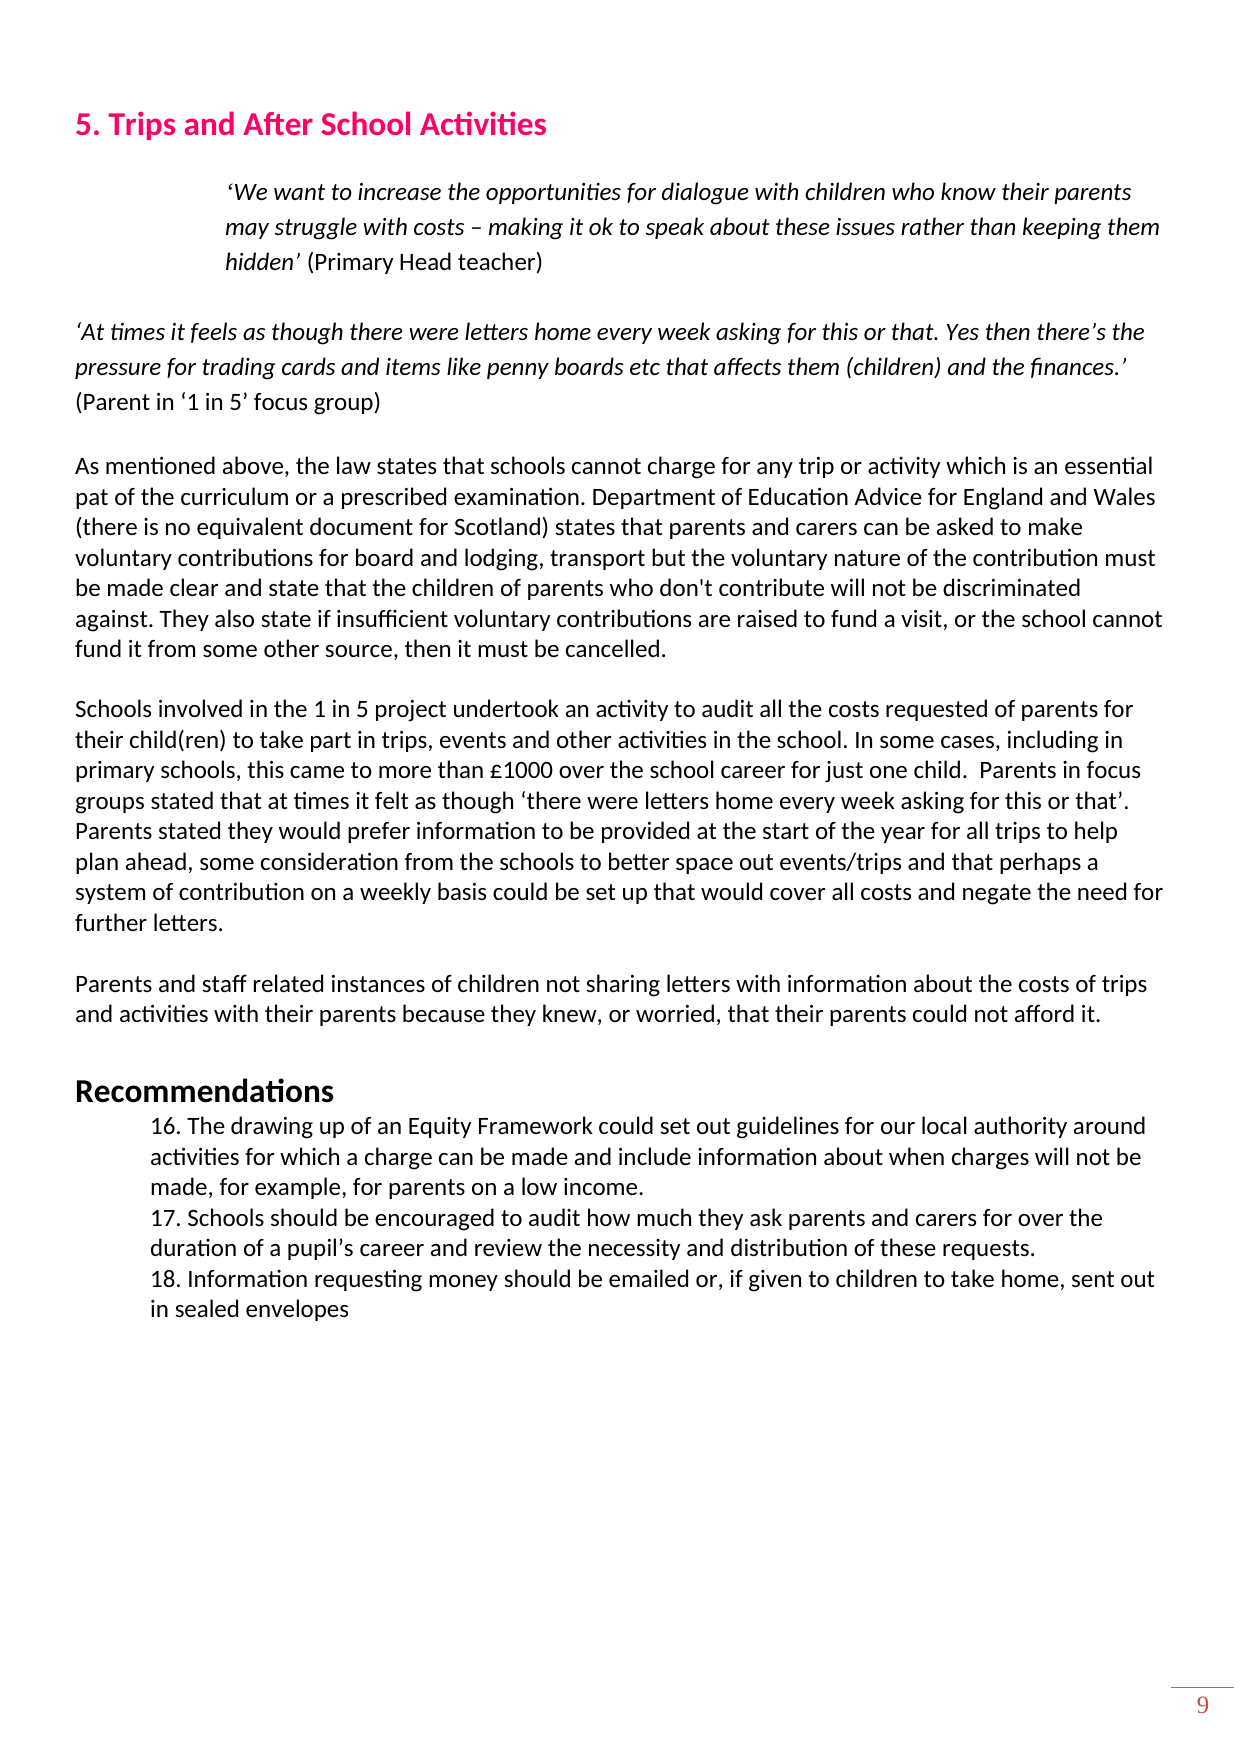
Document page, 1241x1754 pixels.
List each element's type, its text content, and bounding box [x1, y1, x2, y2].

text 5. Trips and After School Activities [75, 102, 1165, 143]
text 18. Information requesting money should be emailed or, if given to children to take home, sent out in sealed envelopes [150, 1263, 1165, 1324]
text Schools involved in the 1 in 5 project undertook an activity to audit all the costs requested of parents for their child(ren) to take part in trips, events and other activities in the school. In some cases, including in primary schools, this came to more than £1000 over the school career for just one child. Parents in focus groups stated that at times it felt as though ‘there were letters home every week asking for this or that’. Parents stated they would prefer information to be provided at the start of the year for all trips to help plan ahead, some consideration from the schools to better space out events/trips and that perhaps a system of contribution on a weekly basis could be set up that would cover all costs and negate the need for further letters. [75, 693, 1165, 937]
text As mentioned above, the law states that schools cannot charge for any trip or activity which is an essential pat of the curriculum or a prescribed examination. Department of Education Advice for England and Wales (there is no equivalent document for Scotland) states that parents and carers can be asked to make voluntary contributions for board and lodging, transport but the voluntary nature of the contribution must be made clear and state that the children of parents who don't contribute will not be discriminated against. They also state if insufficient voluntary contributions are raised to fund a visit, or the school cannot fund it from some other source, then it must be cancelled. [75, 450, 1165, 664]
text 16. The drawing up of an Equity Framework could set out guidelines for our local authority around activities for which a charge can be made and include information about when charges will not be made, for example, for parents on a low income. [150, 1110, 1165, 1202]
text 17. Schools should be encouraged to audit how much they ask parents and carers for over the duration of a pupil’s career and review the necessity and distribution of these requests. [150, 1202, 1165, 1263]
text ‘At times it feels as though there were letters home every week asking for this or that. Yes then there’s the pressure for trading cards and items like penny boards etc that affects them (children) and the finances.’ (Parent in ‘1 in 5’ focus group) [75, 316, 1165, 417]
text ‘We want to increase the opportunities for dialogue with children who know their parents may struggle with costs – making it ok to speak about these issues rather than keeping them hidden’ (Primary Head teacher) [225, 176, 1165, 277]
text Parents and staff related instances of children not sharing letters with information about the costs of trips and activities with their parents because they knew, or worried, that their parents could not afford it. [75, 968, 1165, 1029]
text Recommendations [75, 1070, 1165, 1110]
